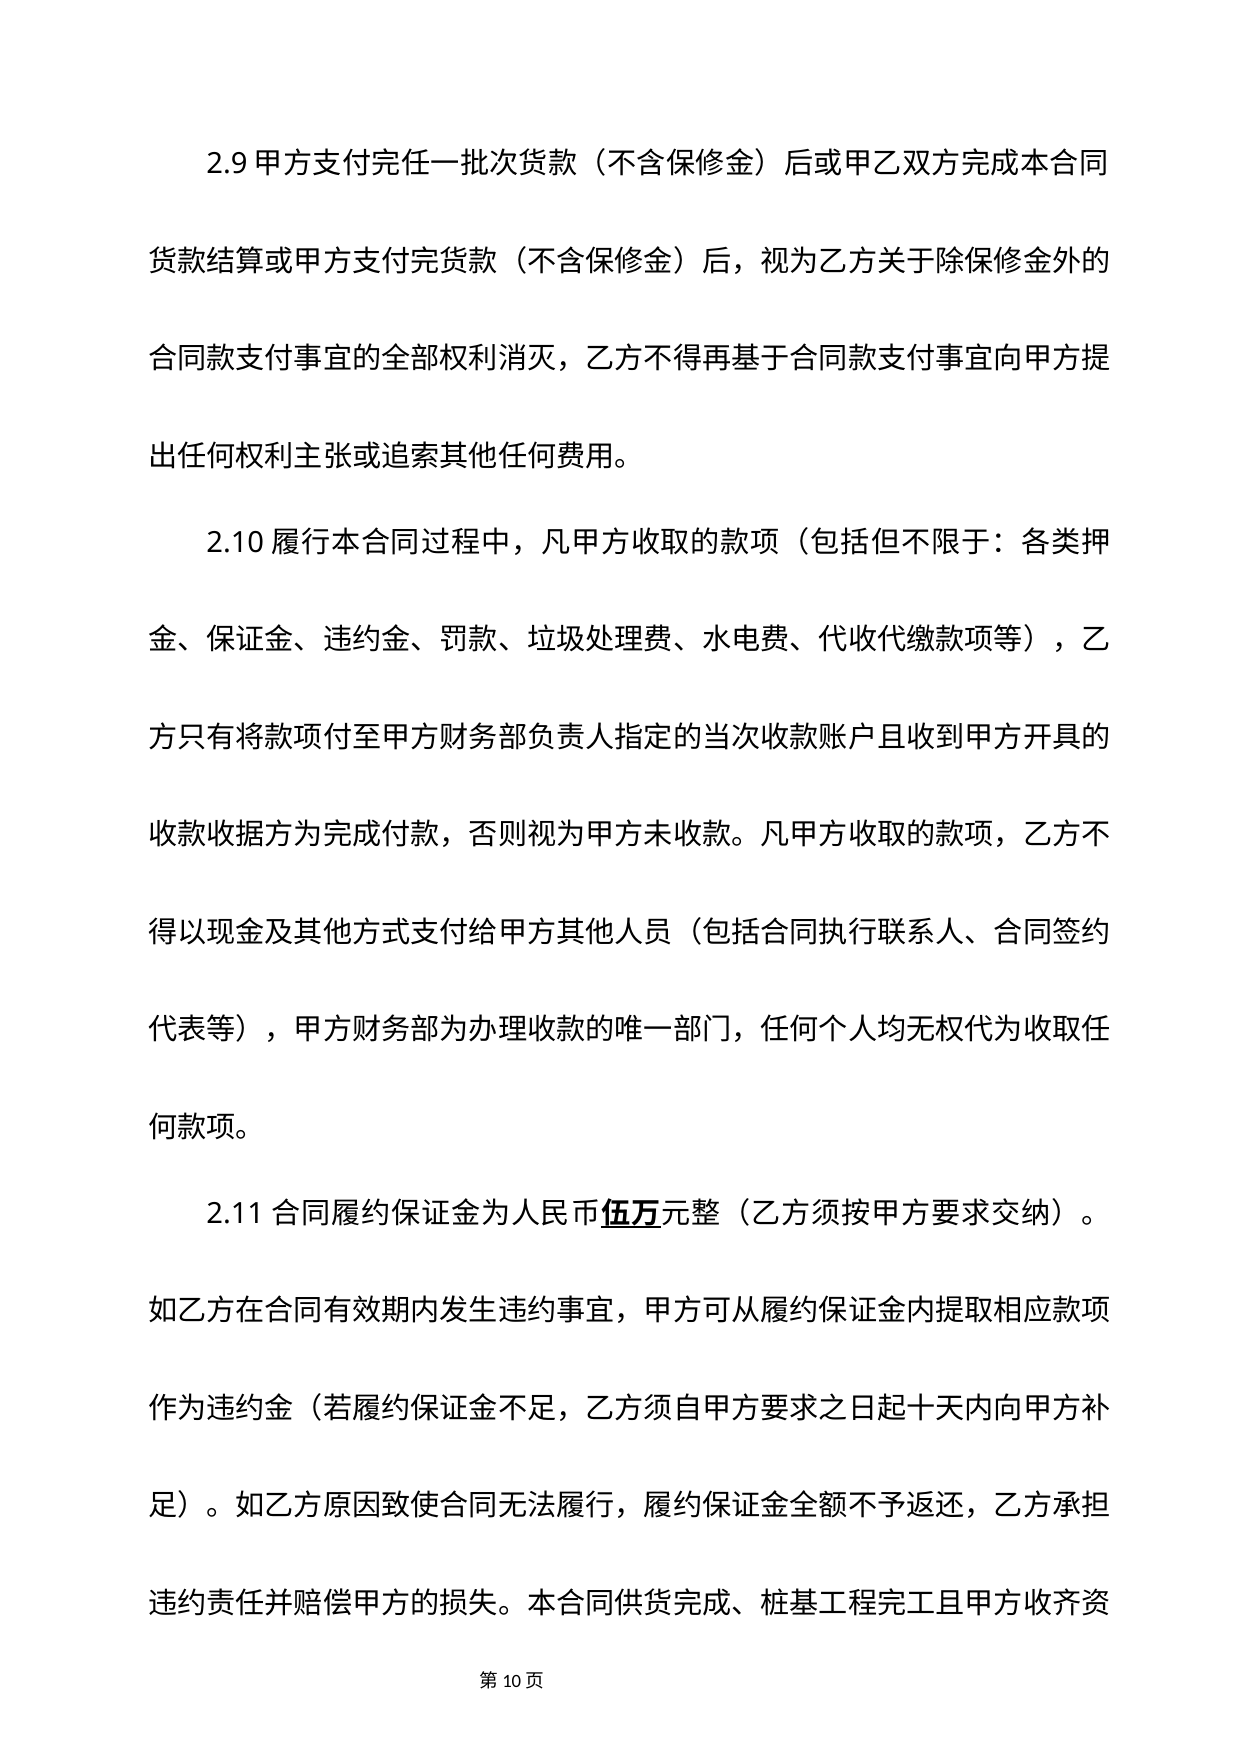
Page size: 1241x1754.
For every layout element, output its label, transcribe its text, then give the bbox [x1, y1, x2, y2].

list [148, 1178, 1110, 1633]
list 2.10履行本合同过程中，凡甲方收取的款项（包括但不限于：各类押金、保证金、违约金、罚款、垃圾处理费、水电费、代收代缴款项等），乙方只有将款项付至甲方财务部负责人指定的当次收款账户且收到甲方开具的收款收据方为完成付款，否则视为甲方未收款。凡甲方收取的款项，乙方不得以现金及其他方式支付给甲方其他人员（包括合同执行联系人、合同签约代表等），甲方财务部为办理收款的唯一部门，任何个人均无权代为收取任何款项。 [148, 507, 1110, 1157]
list 2.9甲方支付完任一批次货款（不含保修金）后或甲乙双方完成本合同货款结算或甲方支付完货款（不含保修金）后，视为乙方关于除保修金外的合同款支付事宜的全部权利消灭，乙方不得再基于合同款支付事宜向甲方提出任何权利主张或追索其他任何费用。 [148, 128, 1110, 486]
